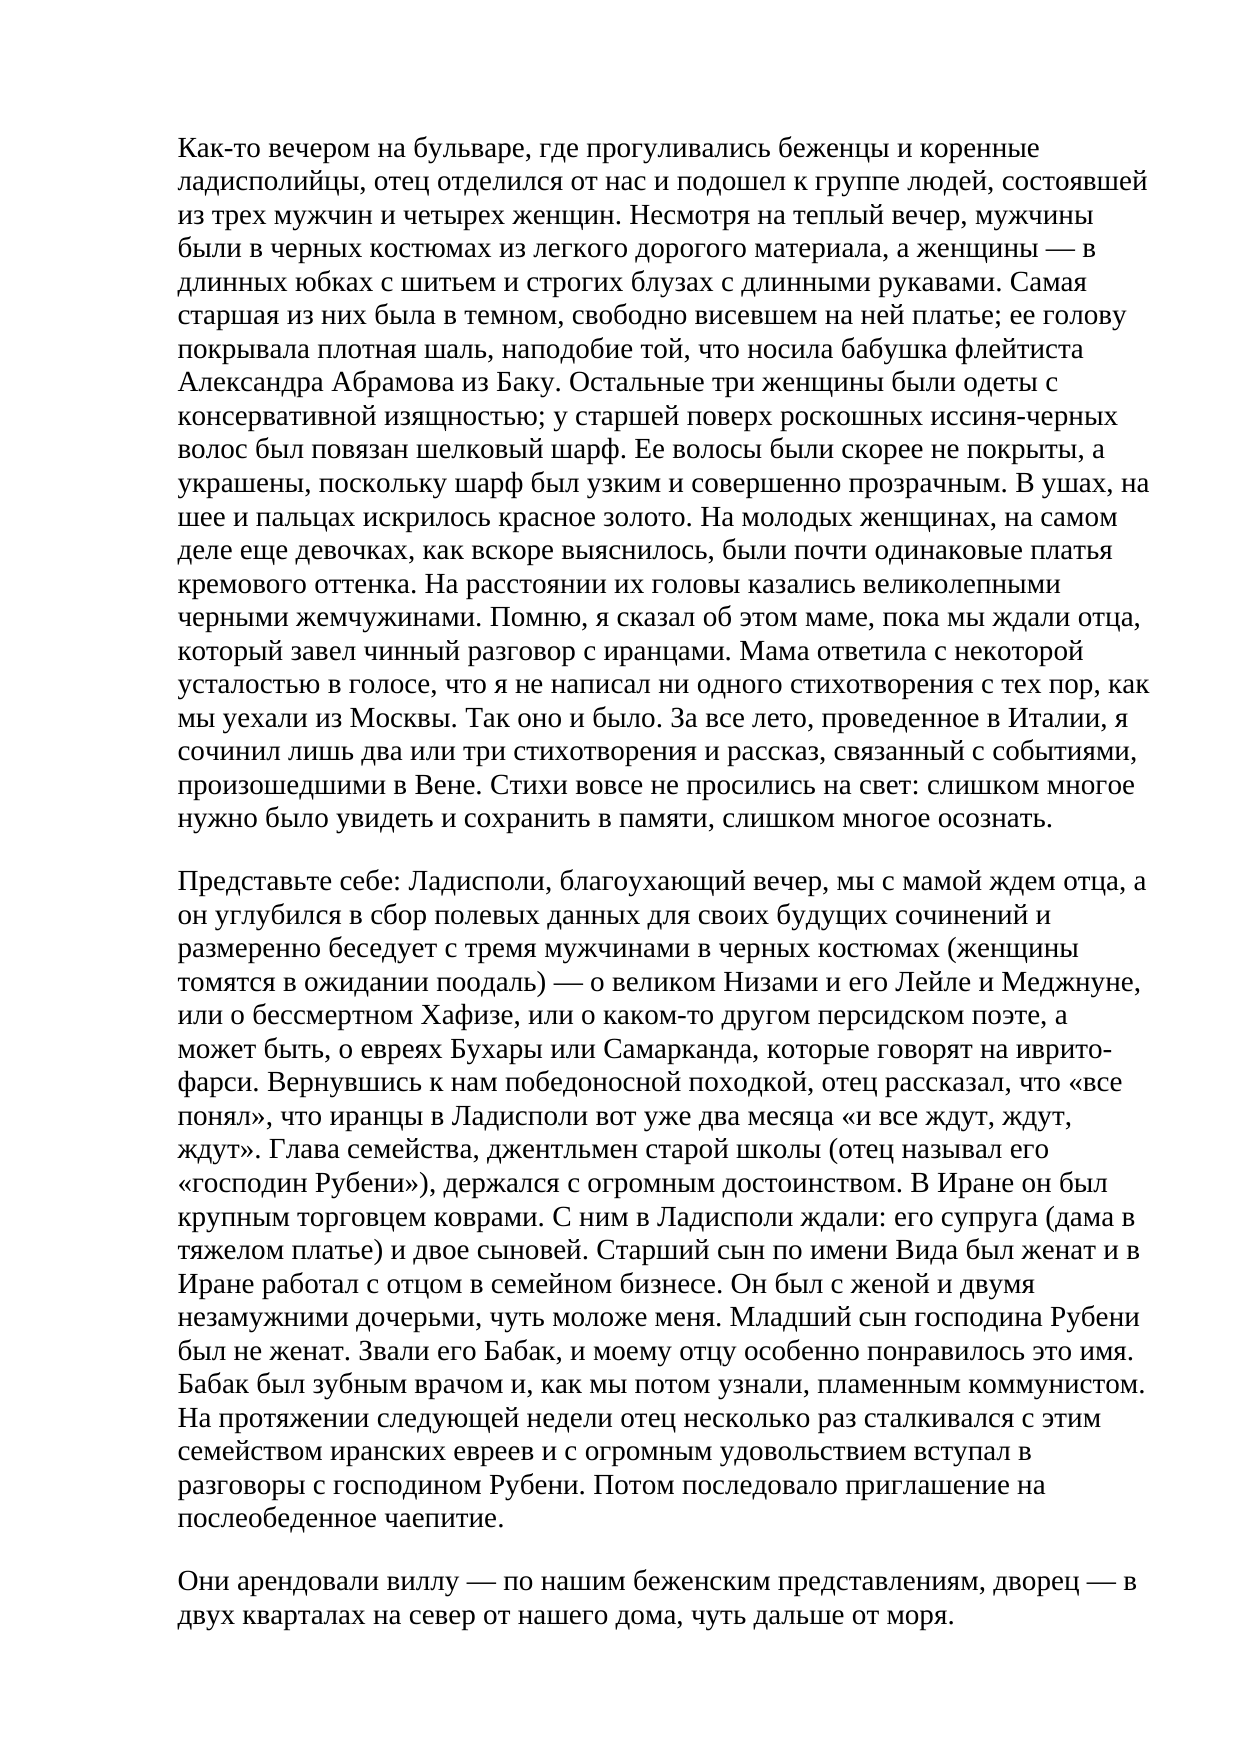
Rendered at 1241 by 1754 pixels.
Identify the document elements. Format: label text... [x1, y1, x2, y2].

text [177, 130, 1152, 834]
text Они арендовали виллу — по нашим беженским представлениям, дворец — в двух кварталах на север от нашего дома, чуть дальше от моря. [177, 1563, 1152, 1630]
text Представьте себе: Ладисполи, благоухающий вечер, мы с мамой ждем отца, а он углубился в сбор полевых данных для своих будущих сочинений и размеренно беседует с тремя мужчинами в черных костюмах (женщины томятся в ожидании поодаль) — о великом Низами и его Лейле и Меджнуне, или о бессмертном Хафизе, или о каком-то другом персидском поэте, а может быть, о евреях Бухары или Самарканда, которые говорят на иврито-фарси. Вернувшись к нам победоносной походкой, отец рассказал, что «все понял», что иранцы в Ладисполи вот уже два месяца «и все ждут, ждут, ждут». Глава семейства, джентльмен старой школы (отец называл его «господин Рубени»), держался с огромным достоинством. В Иране он был крупным торговцем коврами. С ним в Ладисполи ждали: его супруга (дама в тяжелом платье) и двое сыновей. Старший сын по имени Вида был женат и в Иране работал с отцом в семейном бизнесе. Он был с женой и двумя незамужними дочерьми, чуть моложе меня. Младший сын господина Рубени был не женат. Звали его Бабак, и моему отцу особенно понравилось это имя. Бабак был зубным врачом и, как мы потом узнали, пламенным коммунистом. На протяжении следующей недели отец несколько раз сталкивался с этим семейством иранских евреев и с огромным удовольствием вступал в разговоры с господином Рубени. Потом последовало приглашение на послеобеденное чаепитие. [177, 863, 1152, 1534]
